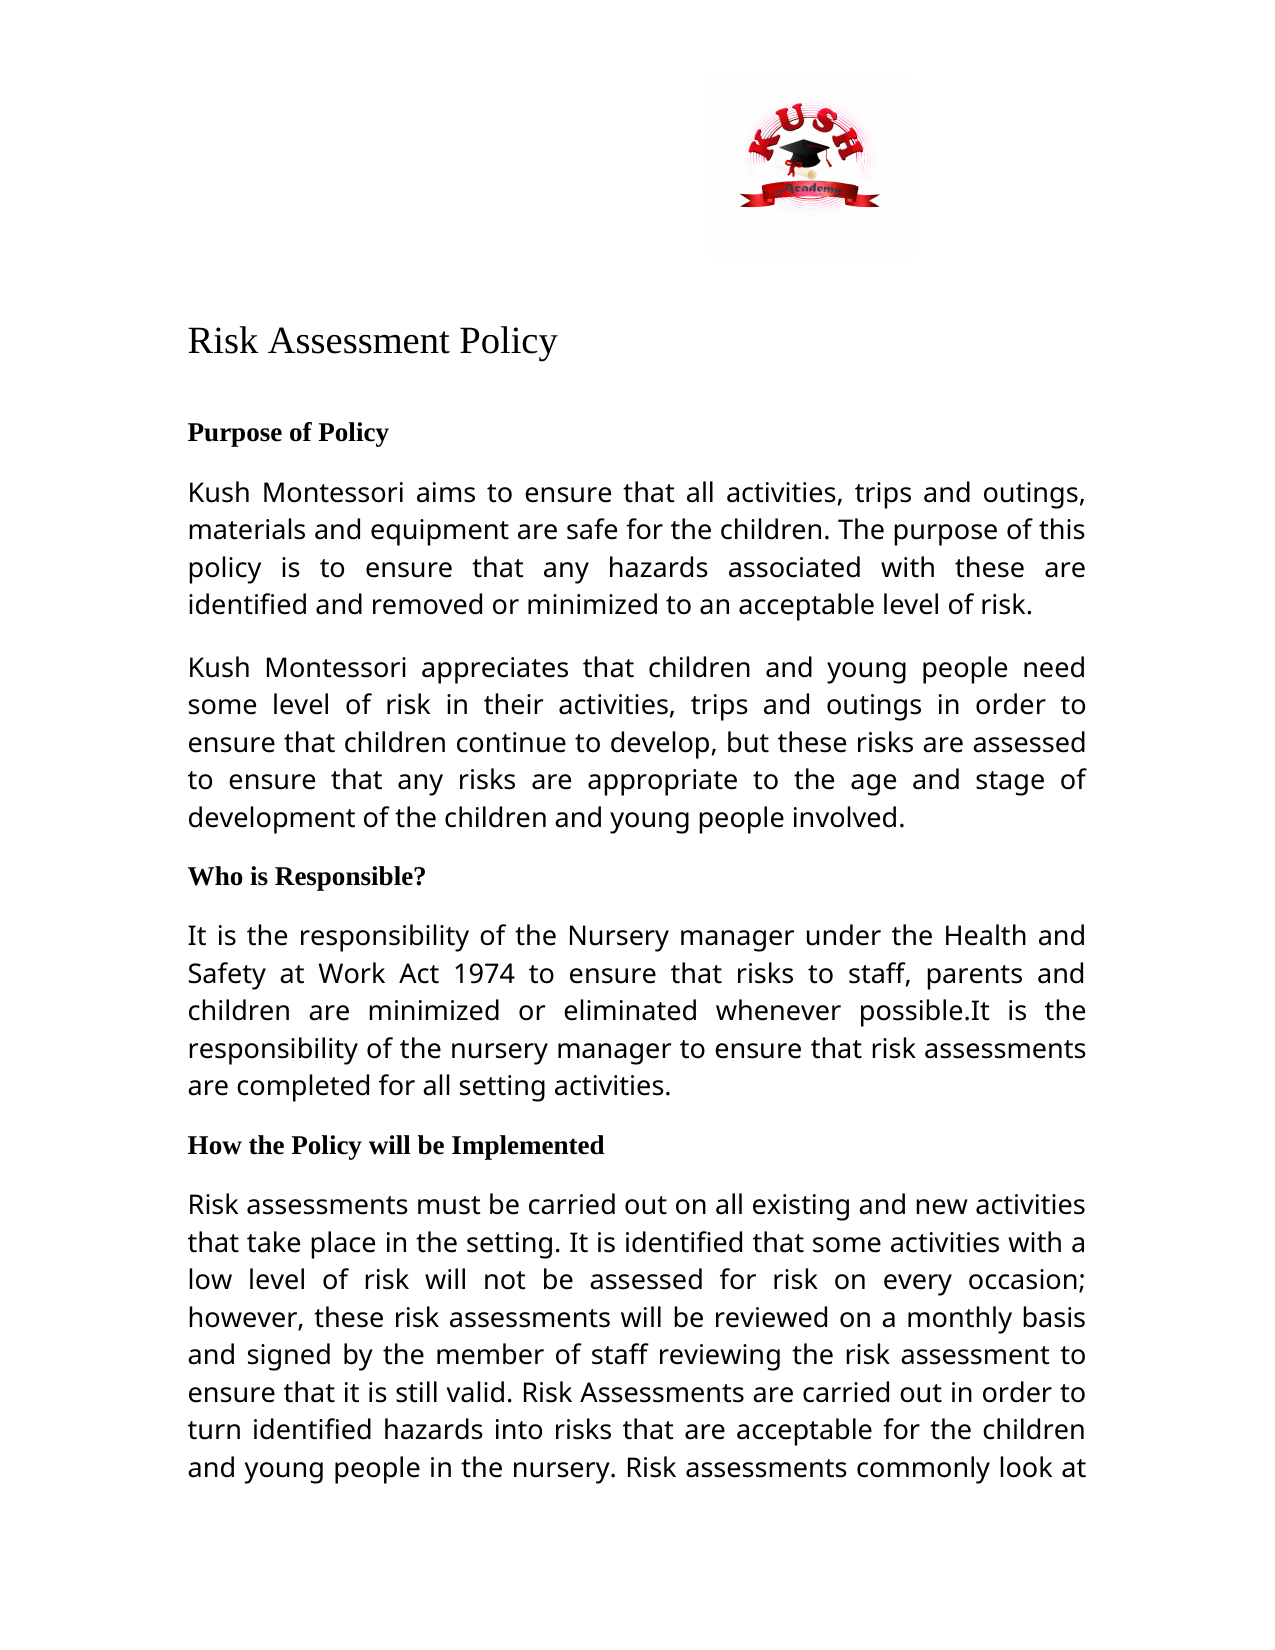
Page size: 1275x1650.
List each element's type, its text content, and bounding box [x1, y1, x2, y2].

text Kush Montessori appreciates that children and young people need some level of risk in their activities, trips and outings in order to ensure that children continue to develop, but these risks are assessed to ensure that any risks are appropriate to the age and stage of development of the children and young people involved. [187, 647, 1087, 835]
text How the Policy will be Implemented [187, 1129, 1087, 1160]
picture [707, 75, 914, 259]
text Who is Responsible? [187, 860, 1087, 891]
text Purpose of Policy [187, 416, 1087, 447]
text It is the responsibility of the Nursery manager under the Health and Safety at Work Act 1974 to ensure that risks to staff, parents and children are minimized or eliminated whenever possible. It is the responsibility of the nursery manager to ensure that risk assessments are completed for all setting activities. [187, 916, 1087, 1104]
text Risk Assessment Policy [187, 316, 1087, 362]
text Kush Montessori aims to ensure that all activities, trips and outings, materials and equipment are safe for the children. The purpose of this policy is to ensure that any hazards associated with these are identified and removed or minimized to an acceptable level of risk. [187, 472, 1087, 622]
